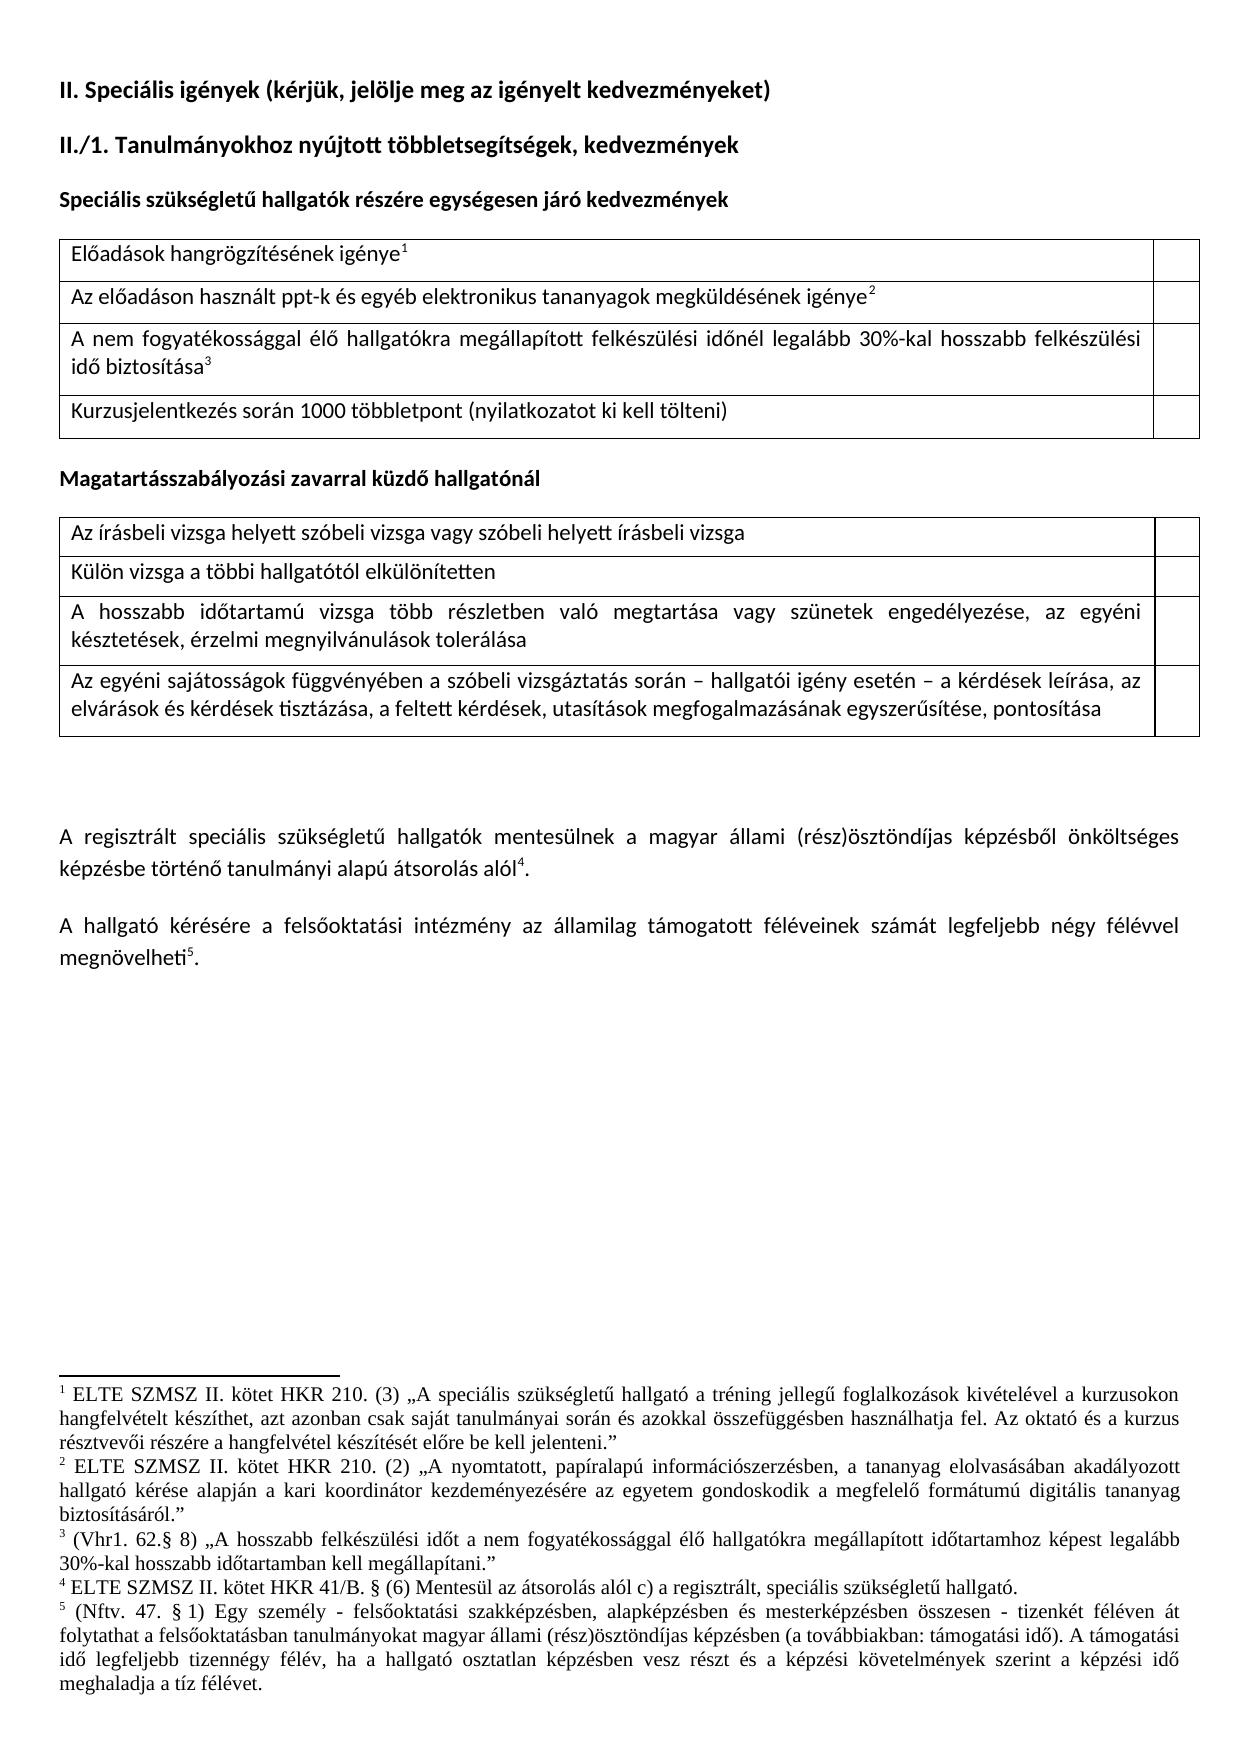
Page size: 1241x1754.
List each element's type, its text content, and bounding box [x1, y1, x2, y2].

table_cell [1154, 396, 1199, 438]
table_header Előadások hangrögzítésének igénye [60, 240, 1153, 281]
table_cell Kurzusjelentkezés során 1000 többletpont (nyilatkozatot ki kell tölteni) [60, 396, 1153, 438]
table_header [1156, 518, 1199, 556]
table_cell Az egyéni sajátosságok függvényében a szóbeli vizsgáztatás során – hallgatói igény esetén – a kérdések leírása, az elvárások és kérdések tisztázása, a feltett kérdések, utasítások megfogalmazásának egyszerűsítése, pontosítása [60, 666, 1154, 736]
text Magatartásszabályozási zavarral küzdő hallgatónál [59, 464, 1181, 492]
table_cell Az előadáson használt ppt-k és egyéb elektronikus tananyagok megküldésének igénye [60, 282, 1153, 323]
table_header [1154, 240, 1199, 281]
table_header Az írásbeli vizsga helyett szóbeli vizsga vagy szóbeli helyett írásbeli vizsga [60, 518, 1154, 556]
table_cell [1154, 324, 1199, 395]
table_cell [1156, 557, 1199, 596]
text A hallgató kérésére a felsőoktatási intézmény az államilag támogatott féléveinek számát legfeljebb négy félévvel megnövelheti. [59, 911, 1181, 971]
table_cell [1156, 666, 1199, 736]
text Speciális szükségletű hallgatók részére egységesen járó kedvezmények [59, 186, 1181, 213]
text II./1. Tanulmányokhoz nyújtott többletsegítségek, kedvezmények [59, 130, 1181, 160]
table_cell [1156, 597, 1199, 665]
table_cell A hosszabb időtartamú vizsga több részletben való megtartása vagy szünetek engedélyezése, az egyéni késztetések, érzelmi megnyilvánulások tolerálása [60, 597, 1154, 665]
table_cell [1154, 282, 1199, 323]
table_cell A nem fogyatékossággal élő hallgatókra megállapított felkészülési időnél legalább 30%-kal hosszabb felkészülési idő biztosítása [60, 324, 1153, 395]
table_cell Külön vizsga a többi hallgatótól elkülönítetten [60, 557, 1154, 596]
text II. Speciális igények (kérjük, jelölje meg az igényelt kedvezményeket) [59, 74, 1181, 104]
text A regisztrált speciális szükségletű hallgatók mentesülnek a magyar állami (rész)ösztöndíjas képzésből önköltséges képzésbe történő tanulmányi alapú átsorolás alól. [59, 822, 1181, 882]
